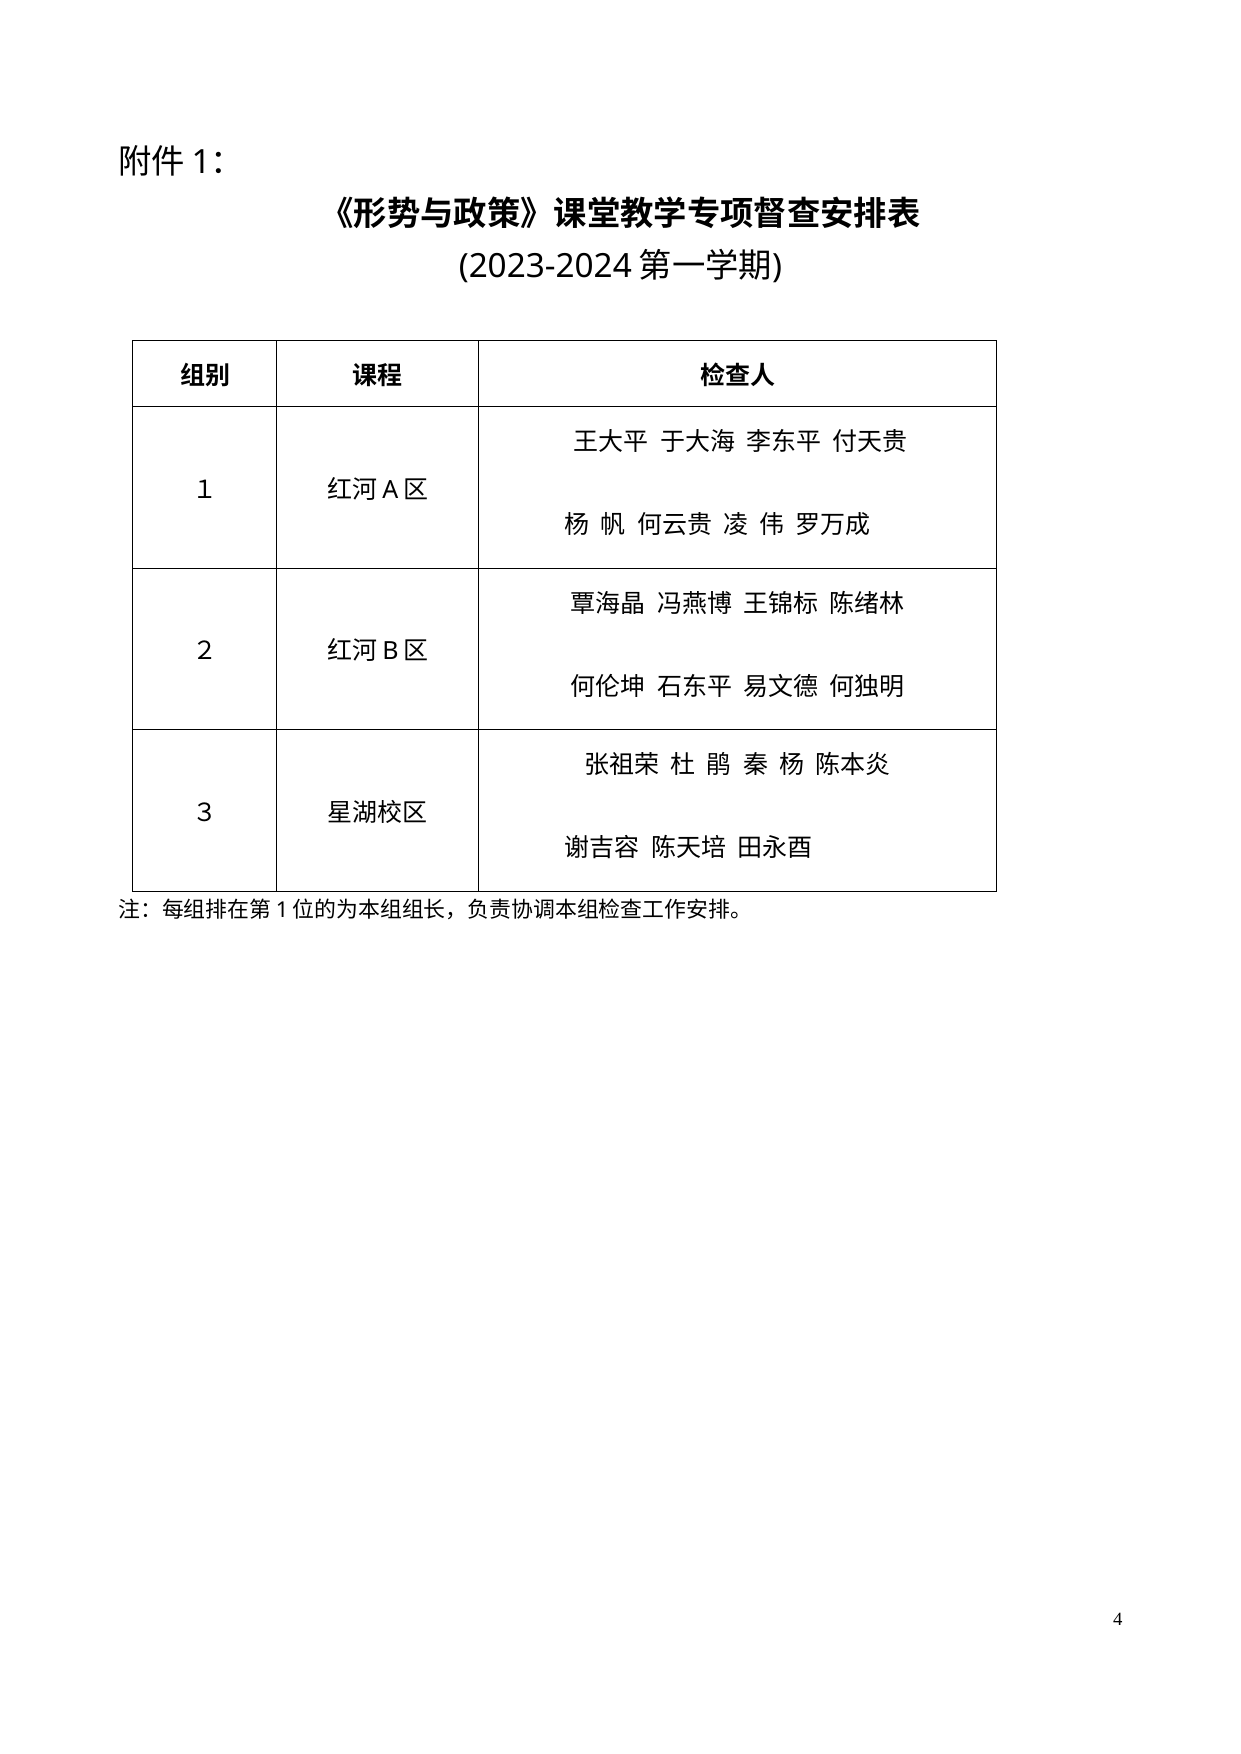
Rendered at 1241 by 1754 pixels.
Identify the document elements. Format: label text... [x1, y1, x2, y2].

table_cell 覃海晶 冯燕博 王锦标 陈绪林 何伦坤 石东平 易文德 何独明 [479, 569, 996, 729]
text (2023-2024第一学期) [118, 236, 1122, 288]
text 附件1： [118, 132, 1122, 184]
table_header 组别 [133, 341, 276, 406]
table_header 检查人 [479, 341, 996, 406]
table_cell 星湖校区 [277, 730, 478, 891]
table_cell 张祖荣 杜 鹃 秦 杨 陈本炎 谢吉容 陈天培 田永酉 [479, 730, 996, 891]
table_cell 红河B区 [277, 569, 478, 729]
text 《形势与政策》课堂教学专项督查安排表 [118, 184, 1122, 236]
table_cell 王大平 于大海 李东平 付天贵 杨 帆 何云贵 凌 伟 罗万成 [479, 407, 996, 568]
table_cell ２ [133, 569, 276, 729]
table_cell 红河A区 [277, 407, 478, 568]
table_cell ３ [133, 730, 276, 891]
text 注：每组排在第1位的为本组组长，负责协调本组检查工作安排。 [118, 892, 1122, 924]
table_cell １ [133, 407, 276, 568]
table_header 课程 [277, 341, 478, 406]
